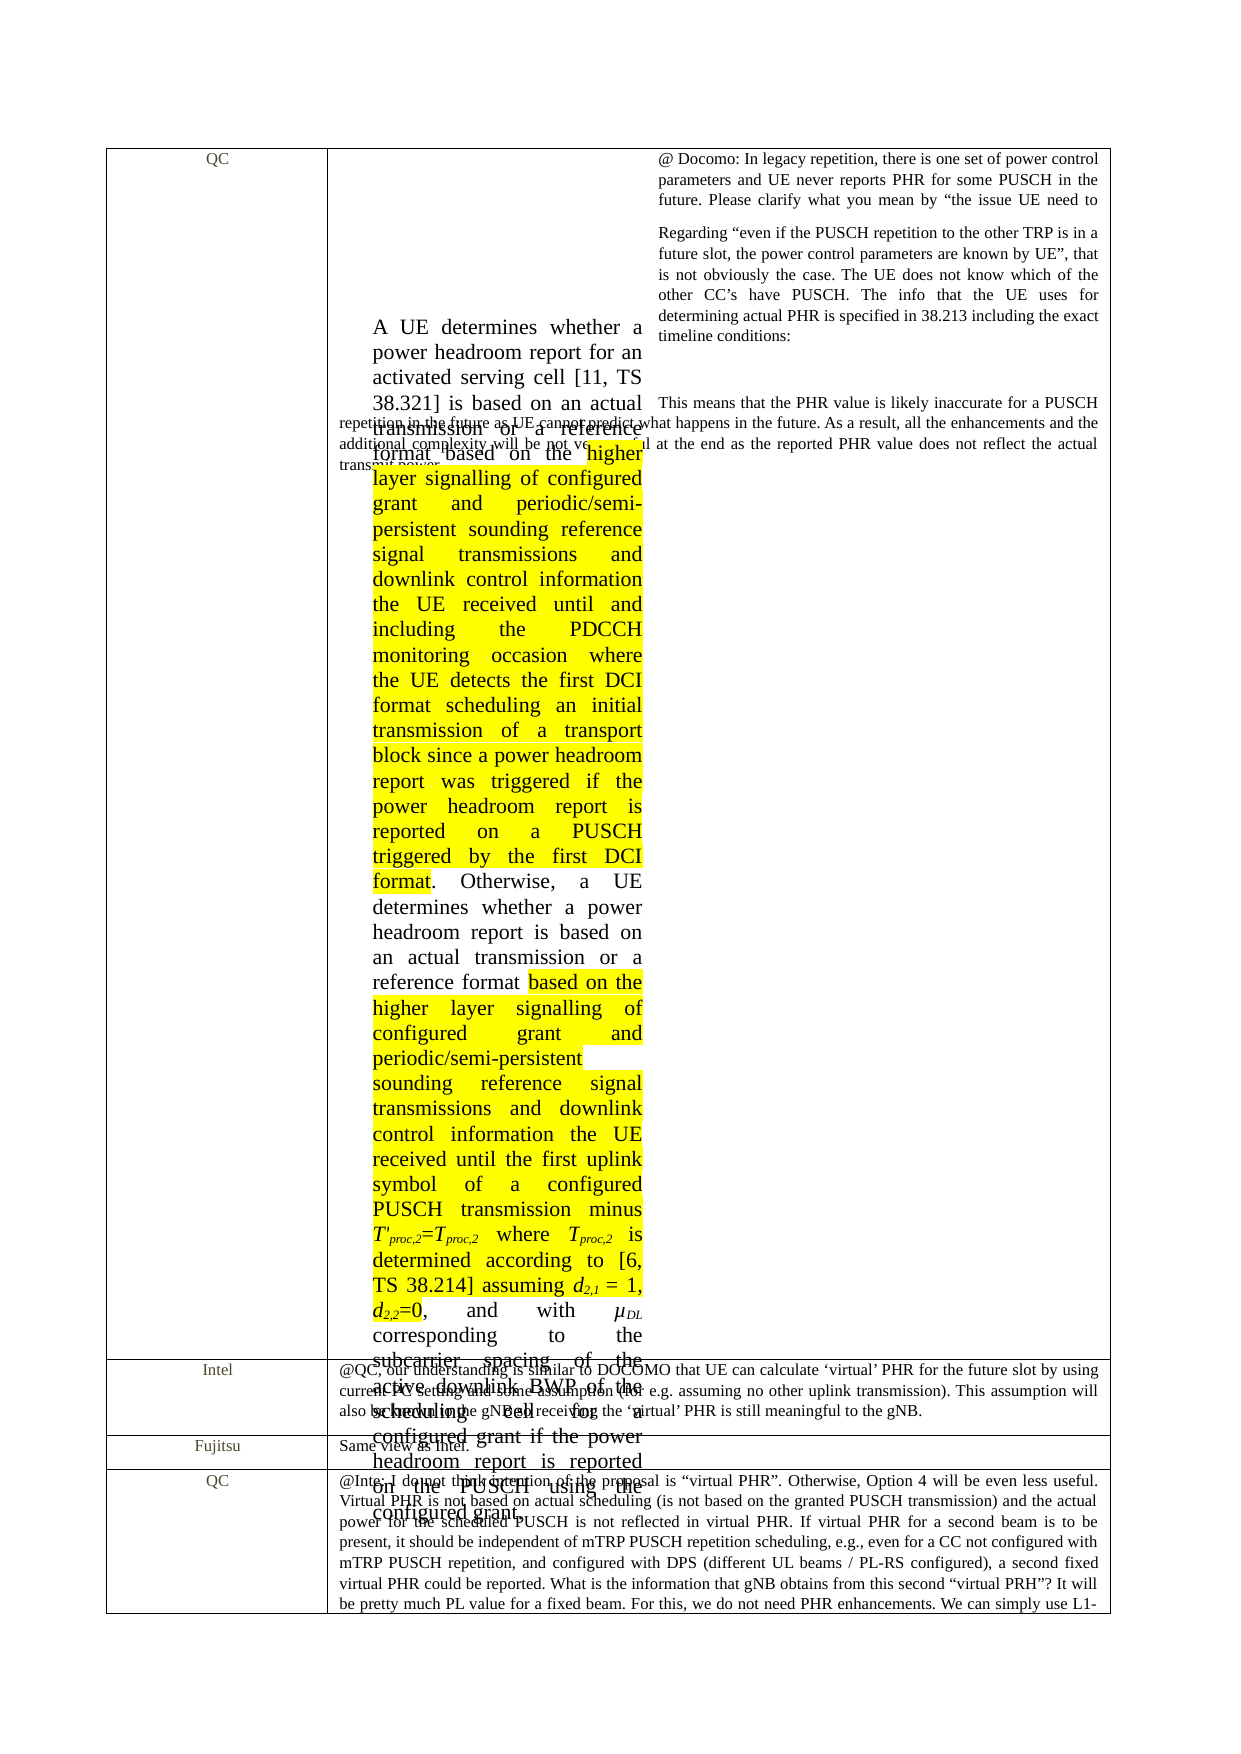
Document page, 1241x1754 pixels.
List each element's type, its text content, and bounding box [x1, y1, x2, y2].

table_cell @QC, our understanding is similar to DOCOMO that UE can calculate ‘virtual’ PHR for the future slot by using current PC setting and some assumption (for e.g. assuming no other uplink transmission). This assumption will also be known to the gNB so receiving the ‘virtual’ PHR is still meaningful to the gNB. [328, 1360, 1110, 1434]
table_cell Same view as Intel. [328, 1436, 1110, 1469]
table_cell QC [107, 149, 327, 1359]
table_cell QC [107, 1470, 327, 1613]
table_cell Intel [107, 1360, 327, 1434]
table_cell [328, 1470, 1110, 1613]
table_cell Fujitsu [107, 1436, 327, 1469]
table_cell @ Docomo: In legacy repetition, there is one set of power control parameters and UE never reports PHR for some PUSCH in the future. Please clarify what you mean by “the issue UE need to calculate power multiple times also exists in legacy repetition case”. Regarding “even if the PUSCH repetition to the other TRP is in a future slot, the power control parameters are known by UE”, that is not obviously the case. The UE does not know which of the other CC’s have PUSCH. The info that the UE uses for determining actual PHR is specified in 38.213 including the exact timeline conditions: This means that the PHR value is likely inaccurate for a PUSCH repetition in the future as UE cannot predict what happens in the future. As a result, all the enhancements and the additional complexity will be not very useful at the end as the reported PHR value does not reflect the actual transmit power. [328, 149, 1110, 1359]
